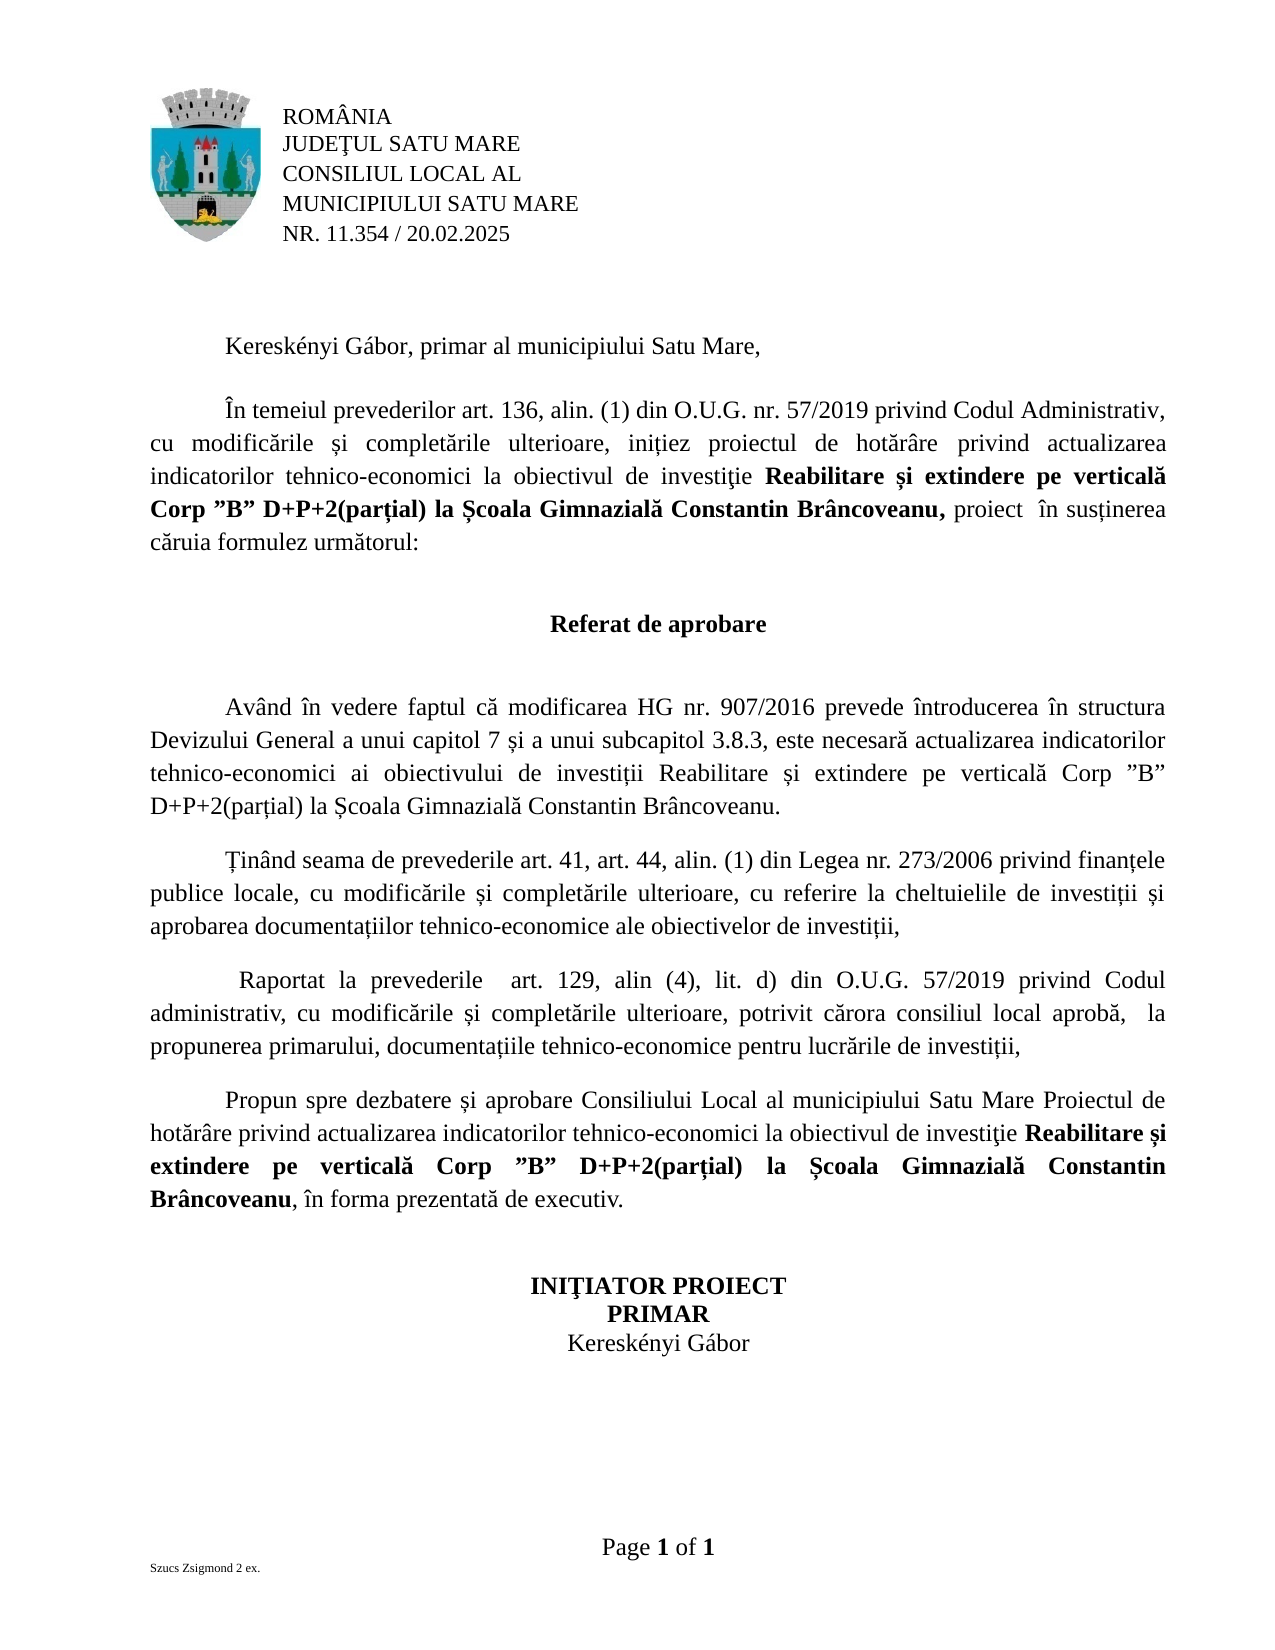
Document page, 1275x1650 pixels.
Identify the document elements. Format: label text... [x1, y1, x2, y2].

text Referat de aprobare [150, 609, 1167, 638]
text Propun spre dezbatere și aprobare Consiliului Local al municipiului Satu Mare Proiectul de hotărâre privind actualizarea indicatorilor tehnico-economici la obiectivul de investiţie Reabilitare și extindere pe verticală Corp ”B” D+P+2(parțial) la Școala Gimnazială Constantin Brâncoveanu, în forma prezentată de executiv. [150, 1085, 1167, 1213]
text Având în vedere faptul că modificarea HG nr. 907/2016 prevede întroducerea în structura Devizului General a unui capitol 7 și a unui subcapitol 3.8.3, este necesară actualizarea indicatorilor tehnico-economici ai obiectivului de investiții Reabilitare și extindere pe verticală Corp ”B” D+P+2(parțial) la Școala Gimnazială Constantin Brâncoveanu. [150, 692, 1167, 820]
picture [150, 88, 261, 242]
text PRIMAR [150, 1299, 1167, 1328]
text Kereskényi Gábor, primar al municipiului Satu Mare, [150, 331, 1167, 359]
text Ținând seama de prevederile art. 41, art. 44, alin. (1) din Legea nr. 273/2006 privind finanțele publice locale, cu modificările și completările ulterioare, cu referire la cheltuielile de investiții și aprobarea documentațiilor tehnico-economice ale obiectivelor de investiții, [150, 845, 1167, 940]
text INIŢIATOR PROIECT [150, 1271, 1167, 1299]
text În temeiul prevederilor art. 136, alin. (1) din O.U.G. nr. 57/2019 privind Codul Administrativ, cu modificările și completările ulterioare, inițiez proiectul de hotărâre privind actualizarea indicatorilor tehnico-economici la obiectivul de investiţie Reabilitare și extindere pe verticală Corp ”B” D+P+2(parțial) la Școala Gimnazială Constantin Brâncoveanu, proiect în susținerea căruia formulez următorul: [150, 395, 1167, 556]
text Kereskényi Gábor [150, 1328, 1167, 1357]
text Raportat la prevederile art. 129, alin (4), lit. d) din O.U.G. 57/2019 privind Codul administrativ, cu modificările și completările ulterioare, potrivit cărora consiliul local aprobă, la propunerea primarului, documentațiile tehnico-economice pentru lucrările de investiții, [150, 965, 1167, 1060]
